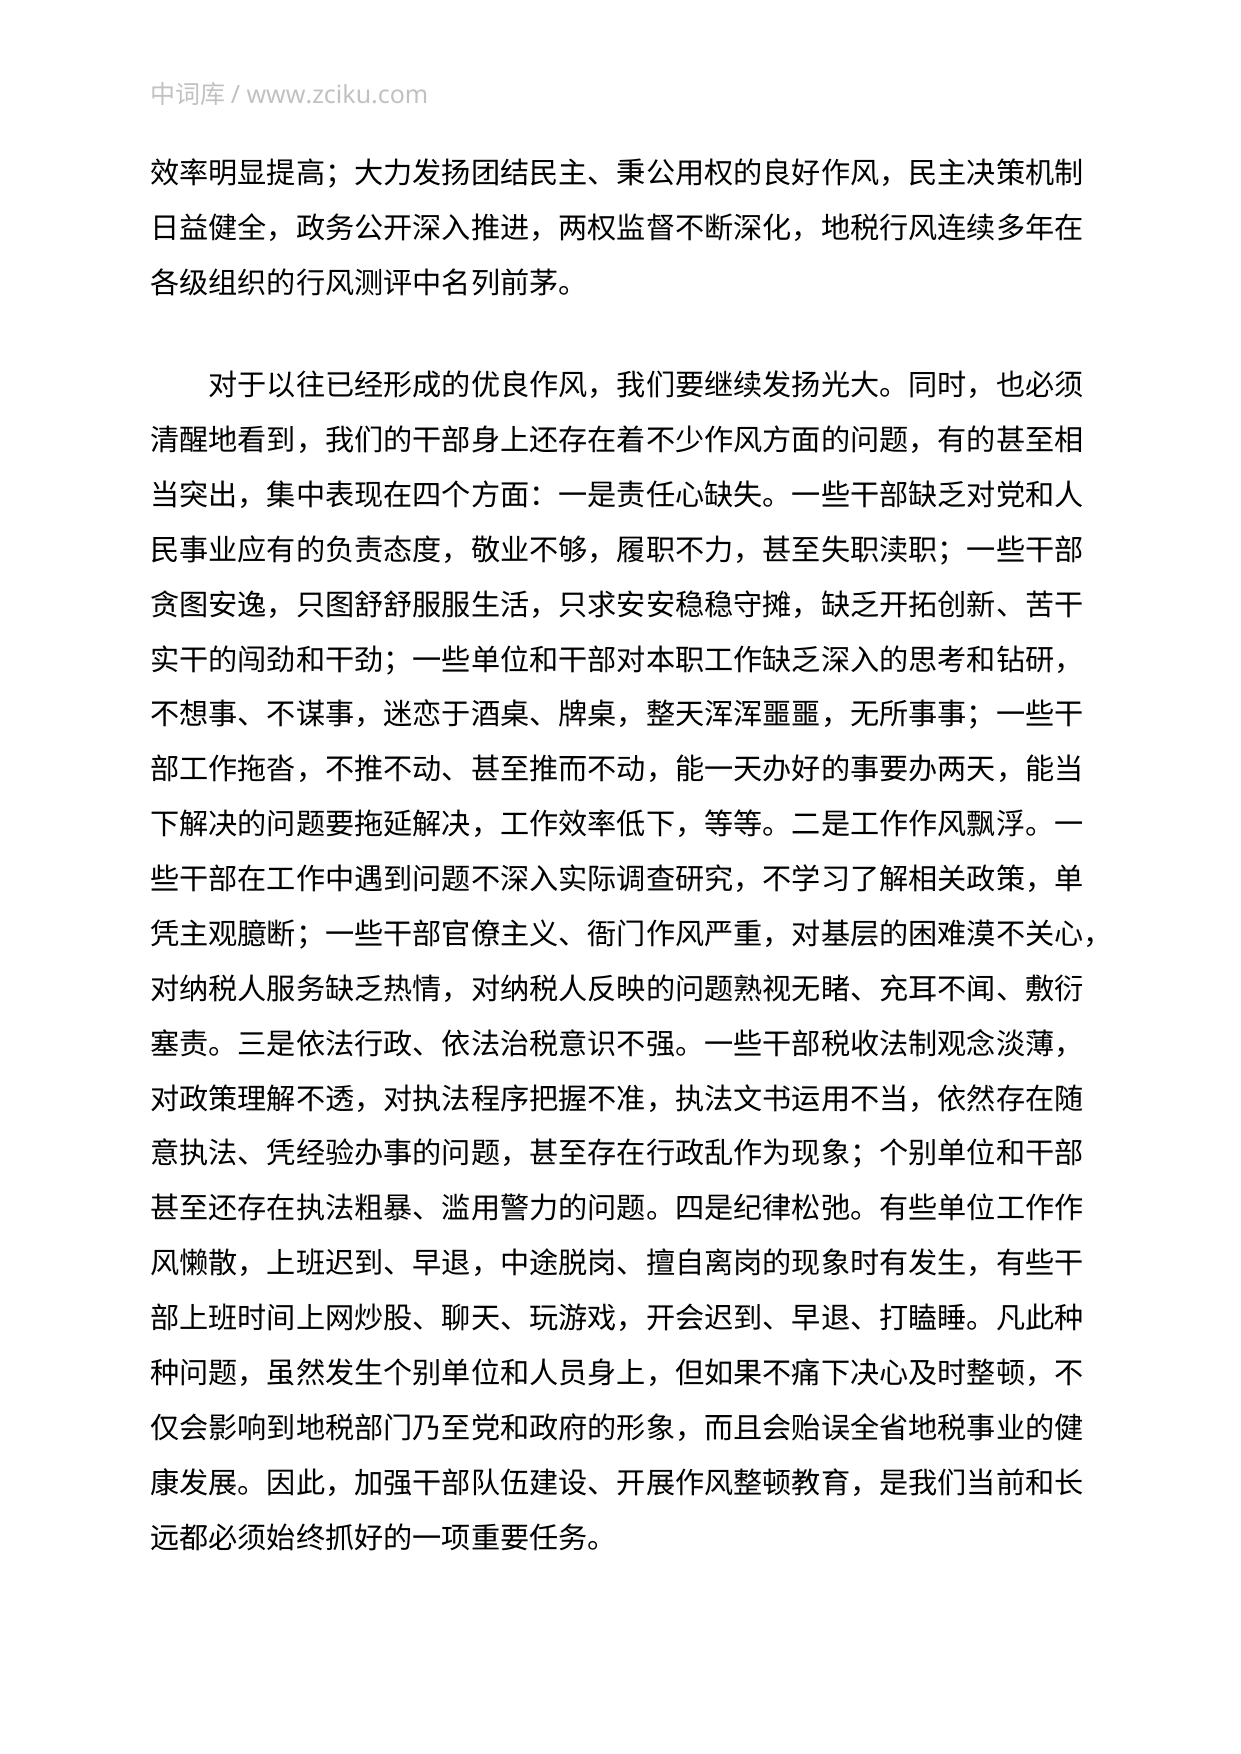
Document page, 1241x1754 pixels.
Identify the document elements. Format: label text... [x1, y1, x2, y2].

text 对于以往已经形成的优良作风，我们要继续发扬光大。同时，也必须清醒地看到，我们的干部身上还存在着不少作风方面的问题，有的甚至相当突出，集中表现在四个方面：一是责任心缺失。一些干部缺乏对党和人民事业应有的负责态度，敬业不够，履职不力，甚至失职渎职；一些干部贪图安逸，只图舒舒服服生活，只求安安稳稳守摊，缺乏开拓创新、苦干实干的闯劲和干劲；一些单位和干部对本职工作缺乏深入的思考和钻研，不想事、不谋事，迷恋于酒桌、牌桌，整天浑浑噩噩，无所事事；一些干部工作拖沓，不推不动、甚至推而不动，能一天办好的事要办两天，能当下解决的问题要拖延解决，工作效率低下，等等。二是工作作风飘浮。一些干部在工作中遇到问题不深入实际调查研究，不学习了解相关政策，单凭主观臆断；一些干部官僚主义、衙门作风严重，对基层的困难漠不关心，对纳税人服务缺乏热情，对纳税人反映的问题熟视无睹、充耳不闻、敷衍塞责。三是依法行政、依法治税意识不强。一些干部税收法制观念淡薄，对政策理解不透，对执法程序把握不准，执法文书运用不当，依然存在随意执法、凭经验办事的问题，甚至存在行政乱作为现象；个别单位和干部甚至还存在执法粗暴、滥用警力的问题。四是纪律松弛。有些单位工作作风懒散，上班迟到、早退，中途脱岗、擅自离岗的现象时有发生，有些干部上班时间上网炒股、聊天、玩游戏，开会迟到、早退、打瞌睡。凡此种种问题，虽然发生个别单位和人员身上，但如果不痛下决心及时整顿，不仅会影响到地税部门乃至党和政府的形象，而且会贻误全省地税事业的健康发展。因此，加强干部队伍建设、开展作风整顿教育，是我们当前和长远都必须始终抓好的一项重要任务。 [150, 362, 1090, 1557]
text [150, 150, 1090, 302]
